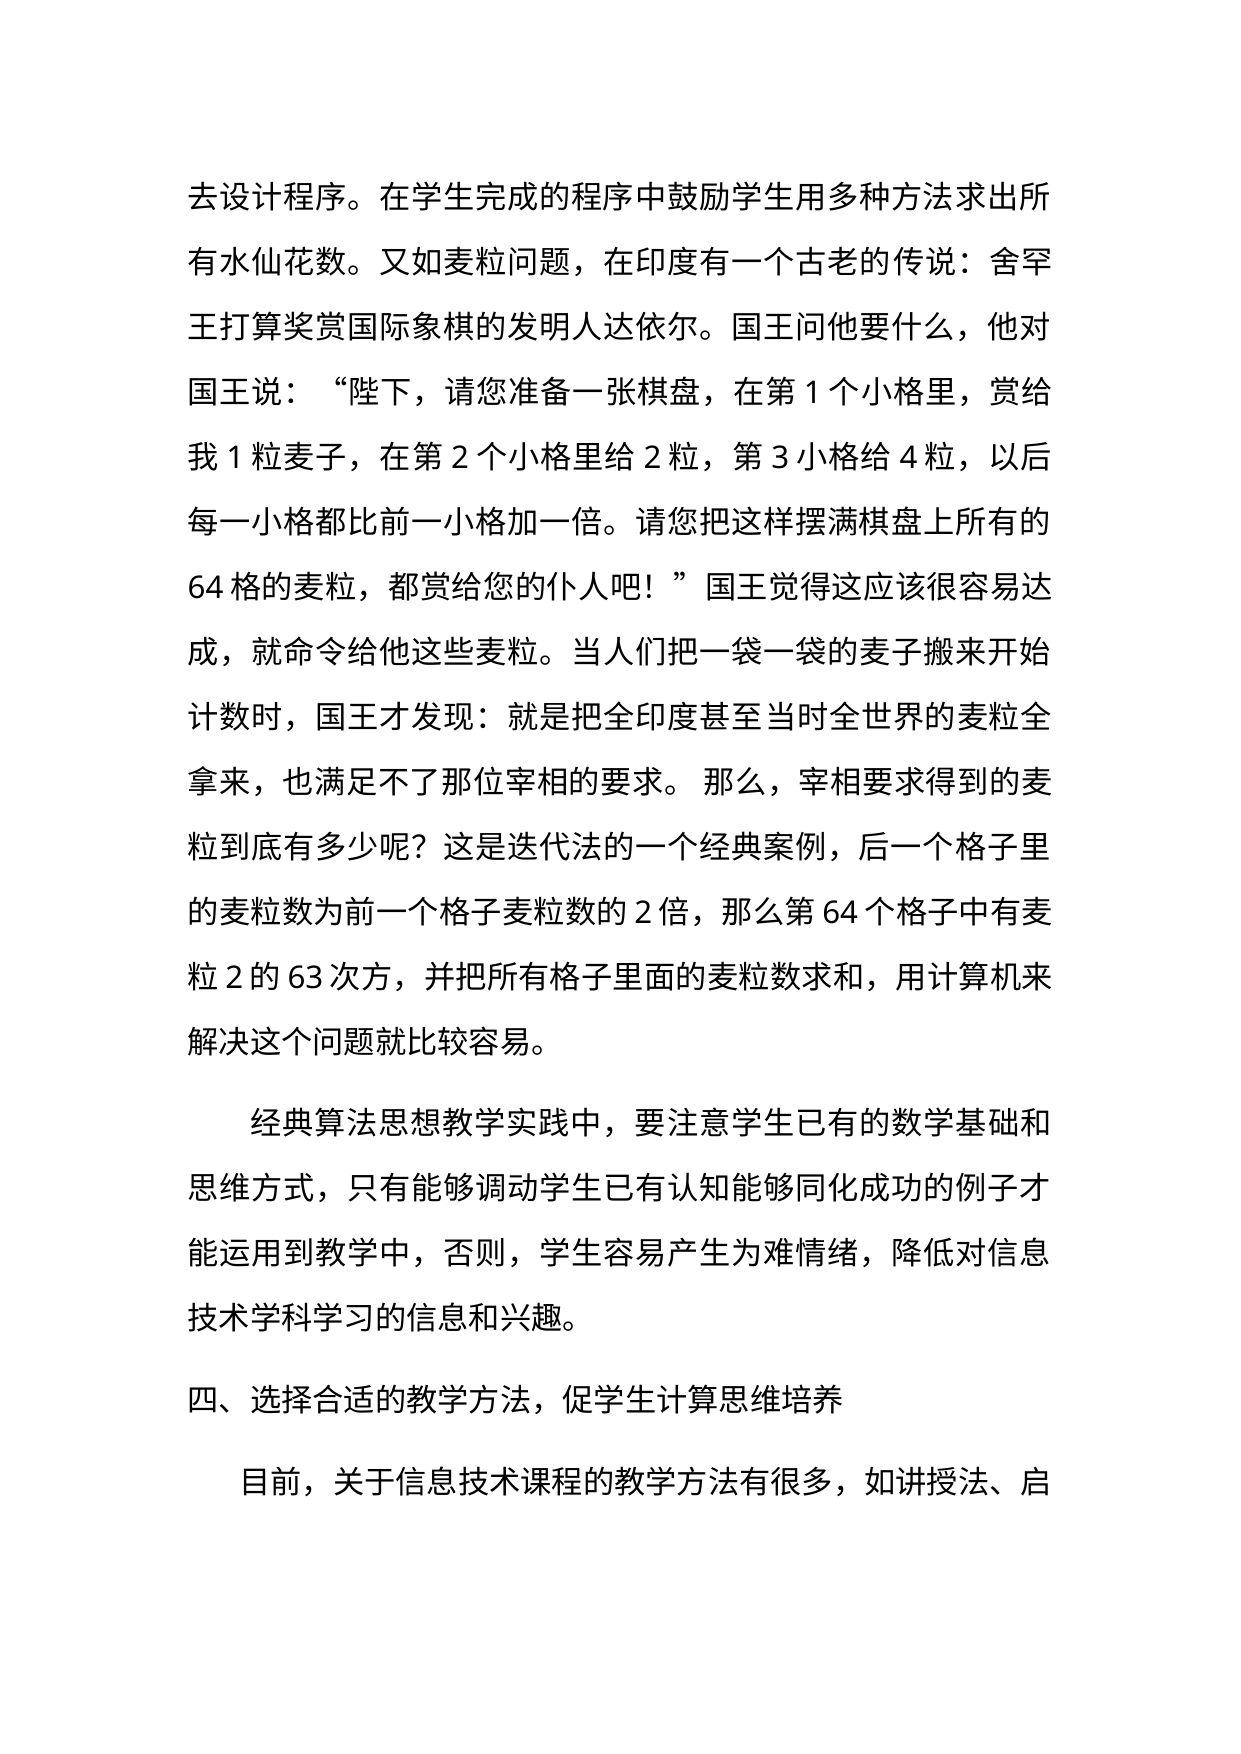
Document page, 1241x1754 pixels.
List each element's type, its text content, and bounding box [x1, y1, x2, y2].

list 目前，关于信息技术课程的教学方法有很多，如讲授法、启 [239, 1447, 1053, 1512]
text 四、选择合适的教学方法，促学生计算思维培养 [187, 1365, 1053, 1430]
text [187, 162, 1053, 1072]
text 经典算法思想教学实践中，要注意学生已有的数学基础和思维方式，只有能够调动学生已有认知能够同化成功的例子才能运用到教学中，否则，学生容易产生为难情绪，降低对信息技术学科学习的信息和兴趣。 [187, 1089, 1053, 1349]
